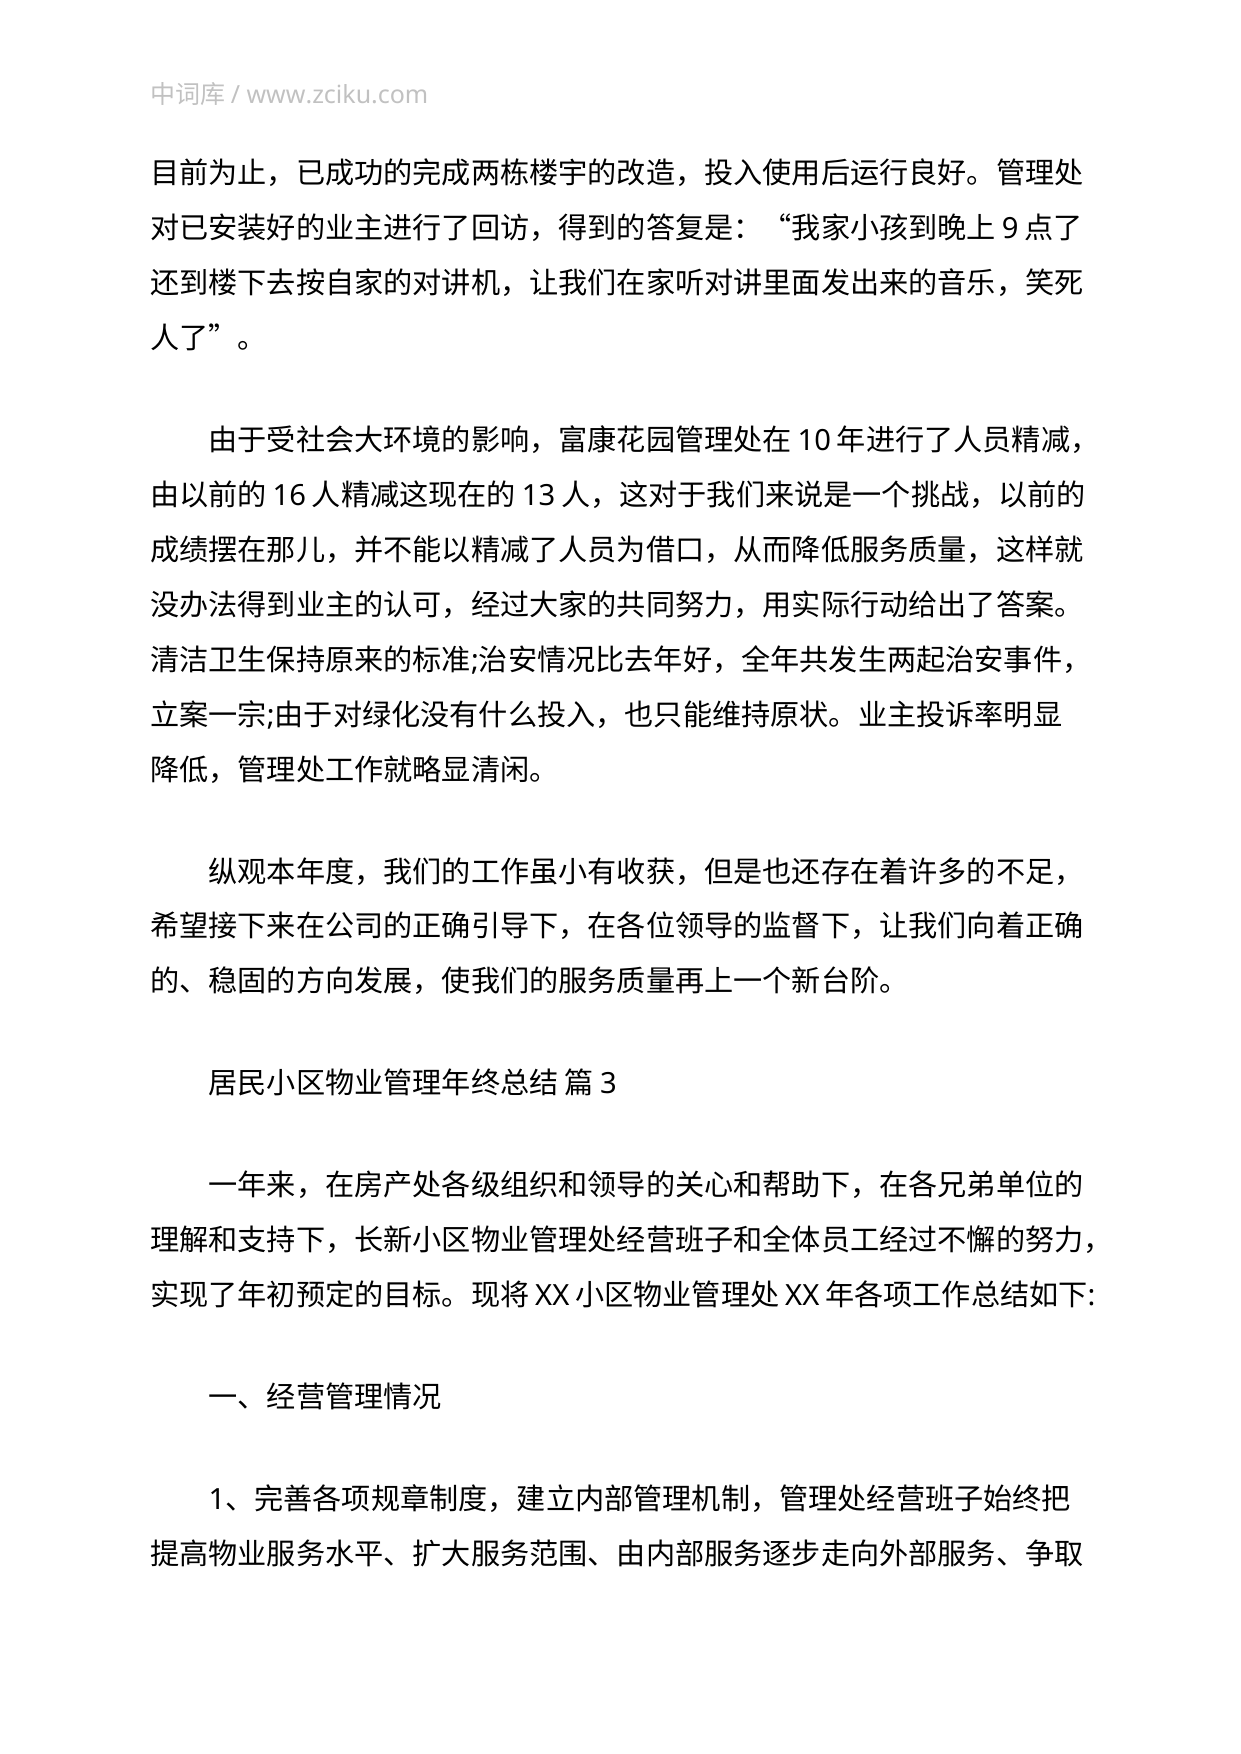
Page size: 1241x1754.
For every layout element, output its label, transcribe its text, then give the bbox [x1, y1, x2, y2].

text 一、经营管理情况 [150, 1373, 1090, 1416]
text 纵观本年度，我们的工作虽小有收获，但是也还存在着许多的不足，希望接下来在公司的正确引导下，在各位领导的监督下，让我们向着正确的、稳固的方向发展，使我们的服务质量再上一个新台阶。 [150, 848, 1090, 1000]
text 一年来，在房产处各级组织和领导的关心和帮助下，在各兄弟单位的理解和支持下，长新小区物业管理处经营班子和全体员工经过不懈的努力，实现了年初预定的目标。现将XX小区物业管理处XX年各项工作总结如下: [150, 1162, 1090, 1314]
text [150, 1475, 1090, 1572]
text 居民小区物业管理年终总结 篇3 [150, 1060, 1090, 1102]
text 由于受社会大环境的影响，富康花园管理处在10年进行了人员精减，由以前的16人精减这现在的13人，这对于我们来说是一个挑战，以前的成绩摆在那儿，并不能以精减了人员为借口，从而降低服务质量，这样就没办法得到业主的认可，经过大家的共同努力，用实际行动给出了答案。清洁卫生保持原来的标准;治安情况比去年好，全年共发生两起治安事件，立案一宗;由于对绿化没有什么投入，也只能维持原状。业主投诉率明显降低，管理处工作就略显清闲。 [150, 417, 1090, 789]
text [150, 150, 1090, 357]
